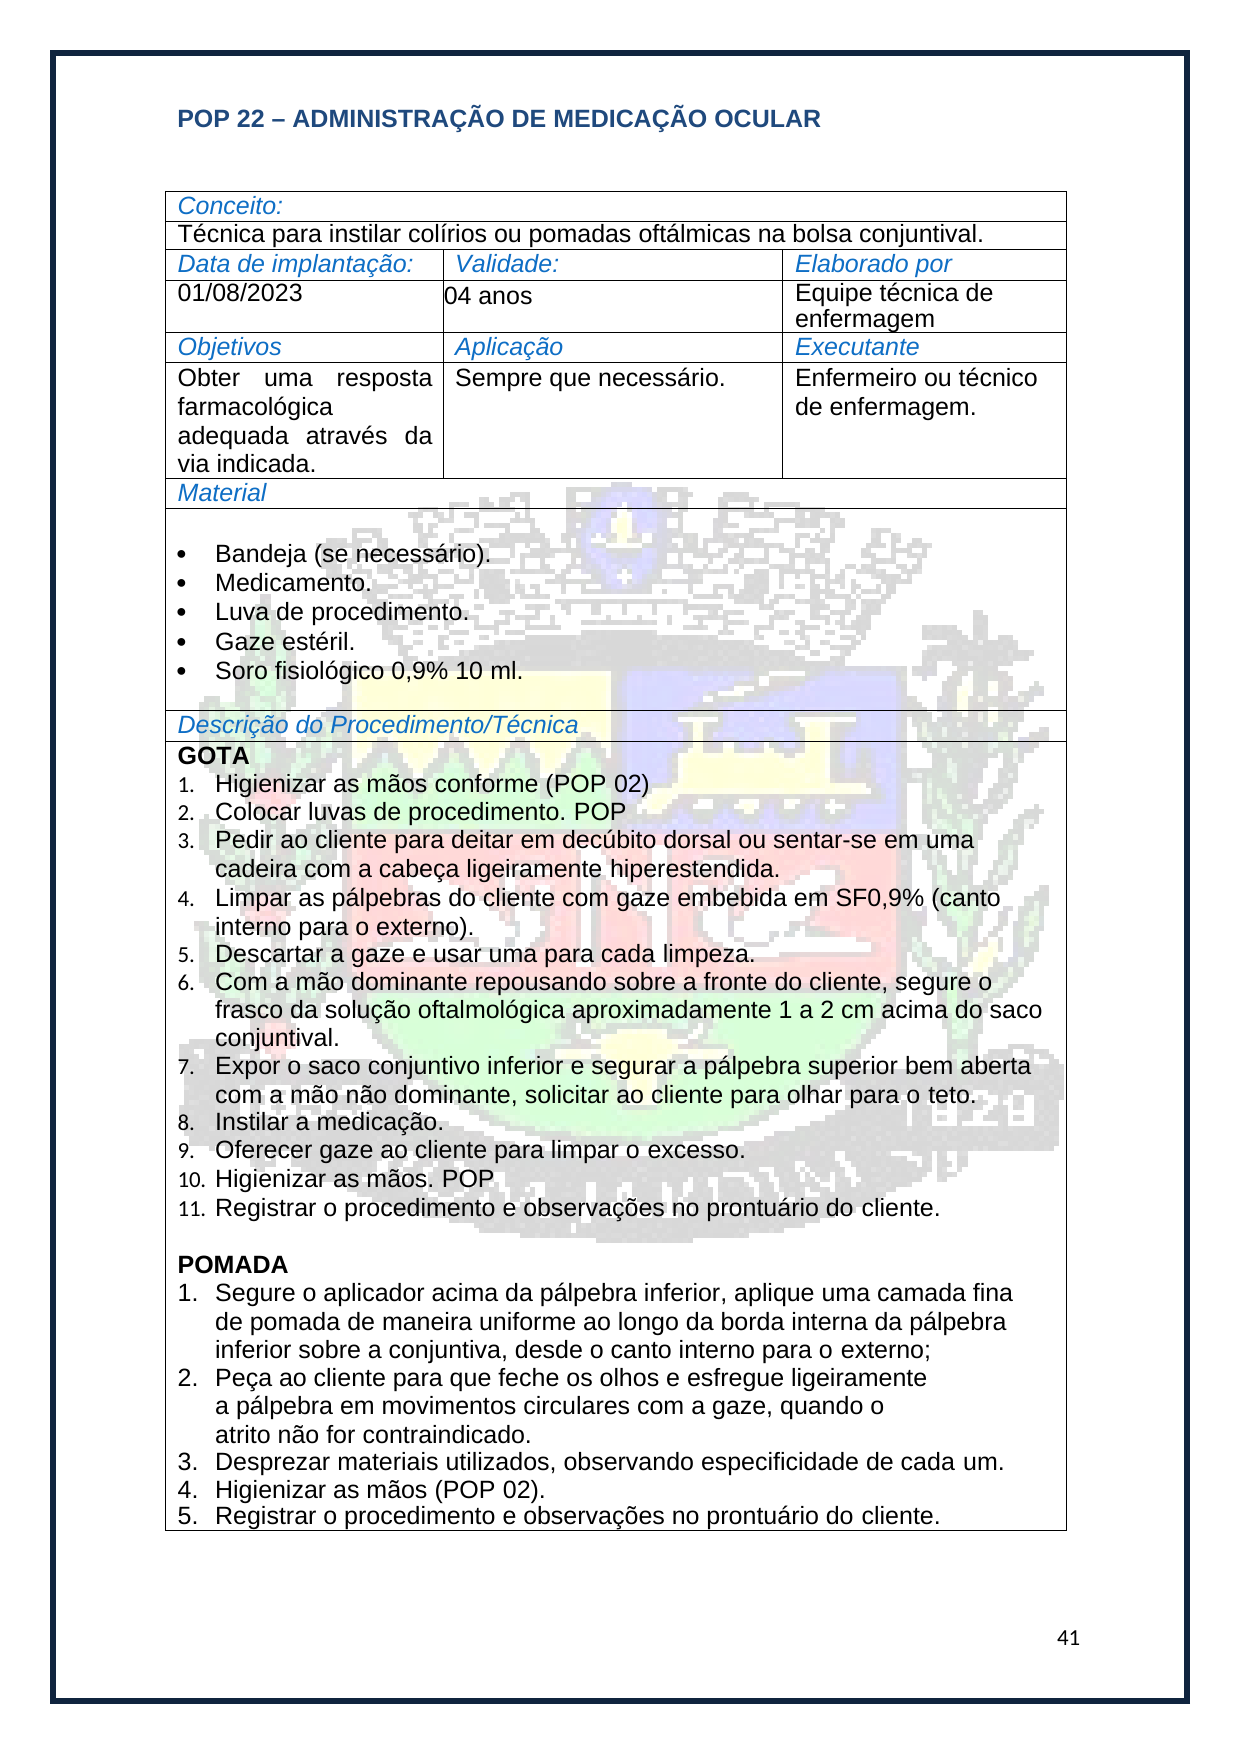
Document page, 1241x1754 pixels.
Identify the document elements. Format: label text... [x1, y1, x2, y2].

table_cell Elaborado por [783, 250, 1066, 279]
table_cell Descrição do Procedimento/Técnica [166, 711, 1066, 741]
subtitle POP 22 – ADMINISTRAÇÃO DE MEDICAÇÃO OCULAR [177, 104, 1080, 133]
table_cell Técnica para instilar colírios ou pomadas oftálmicas na bolsa conjuntival. [166, 222, 1066, 249]
table_cell Enfermeiro ou técnico de enfermagem. [783, 363, 1066, 478]
table_cell Aplicação [444, 333, 782, 362]
table_cell Equipe técnica de enfermagem [783, 281, 1066, 332]
table_cell Bandeja (se necessário). Medicamento. Luva de procedimento. Gaze estéril. Soro fisiológico 0,9% 10 ml. [166, 509, 1066, 710]
table_cell Sempre que necessário. [444, 363, 782, 478]
table_cell Data de implantação: [166, 250, 443, 279]
table_cell Validade: [444, 250, 782, 279]
table_cell 04 anos [444, 281, 782, 332]
table_cell Executante [783, 333, 1066, 362]
table_cell Obter uma resposta farmacológica adequada através da via indicada. [166, 363, 443, 478]
table_cell Objetivos [166, 333, 443, 362]
table_cell Material [166, 479, 1066, 508]
table_header Conceito: [166, 192, 1066, 221]
table_cell 01/08/2023 [166, 281, 443, 332]
table_cell GOTA Higienizar as mãos conforme (POP 02) Colocar luvas de procedimento. POP Pedir ao cliente para deitar em decúbito dorsal ou sentar-se em uma cadeira com a cabeça ligeiramente hiperestendida. Limpar as pálpebras do cliente com gaze embebida em SF0,9% (canto interno para o externo). Descartar a gaze e usar uma para cada limpeza. Com a mão dominante repousando sobre a fronte do cliente, segure o frasco da solução oftalmológica aproximadamente 1 a 2 cm acima do saco conjuntival. Expor o saco conjuntivo inferior e segurar a pálpebra superior bem aberta com a mão não dominante, solicitar ao cliente para olhar para o teto. Instilar a medicação. Oferecer gaze ao cliente para limpar o excesso. Higienizar as mãos. POP Registrar o procedimento e observações no prontuário do cliente. POMADA Segure o aplicador acima da pálpebra inferior, aplique uma camada fina de pomada de maneira uniforme ao longo da borda interna da pálpebra inferior sobre a conjuntiva, desde o canto interno para o externo; Peça ao cliente para que feche os olhos e esfregue ligeiramente a pálpebra em movimentos circulares com a gaze, quando o atrito não for contraindicado. Desprezar materiais utilizados, observando especificidade de cada um. Higienizar as mãos (POP 02). Registrar o procedimento e observações no prontuário do cliente. [166, 742, 1066, 1530]
